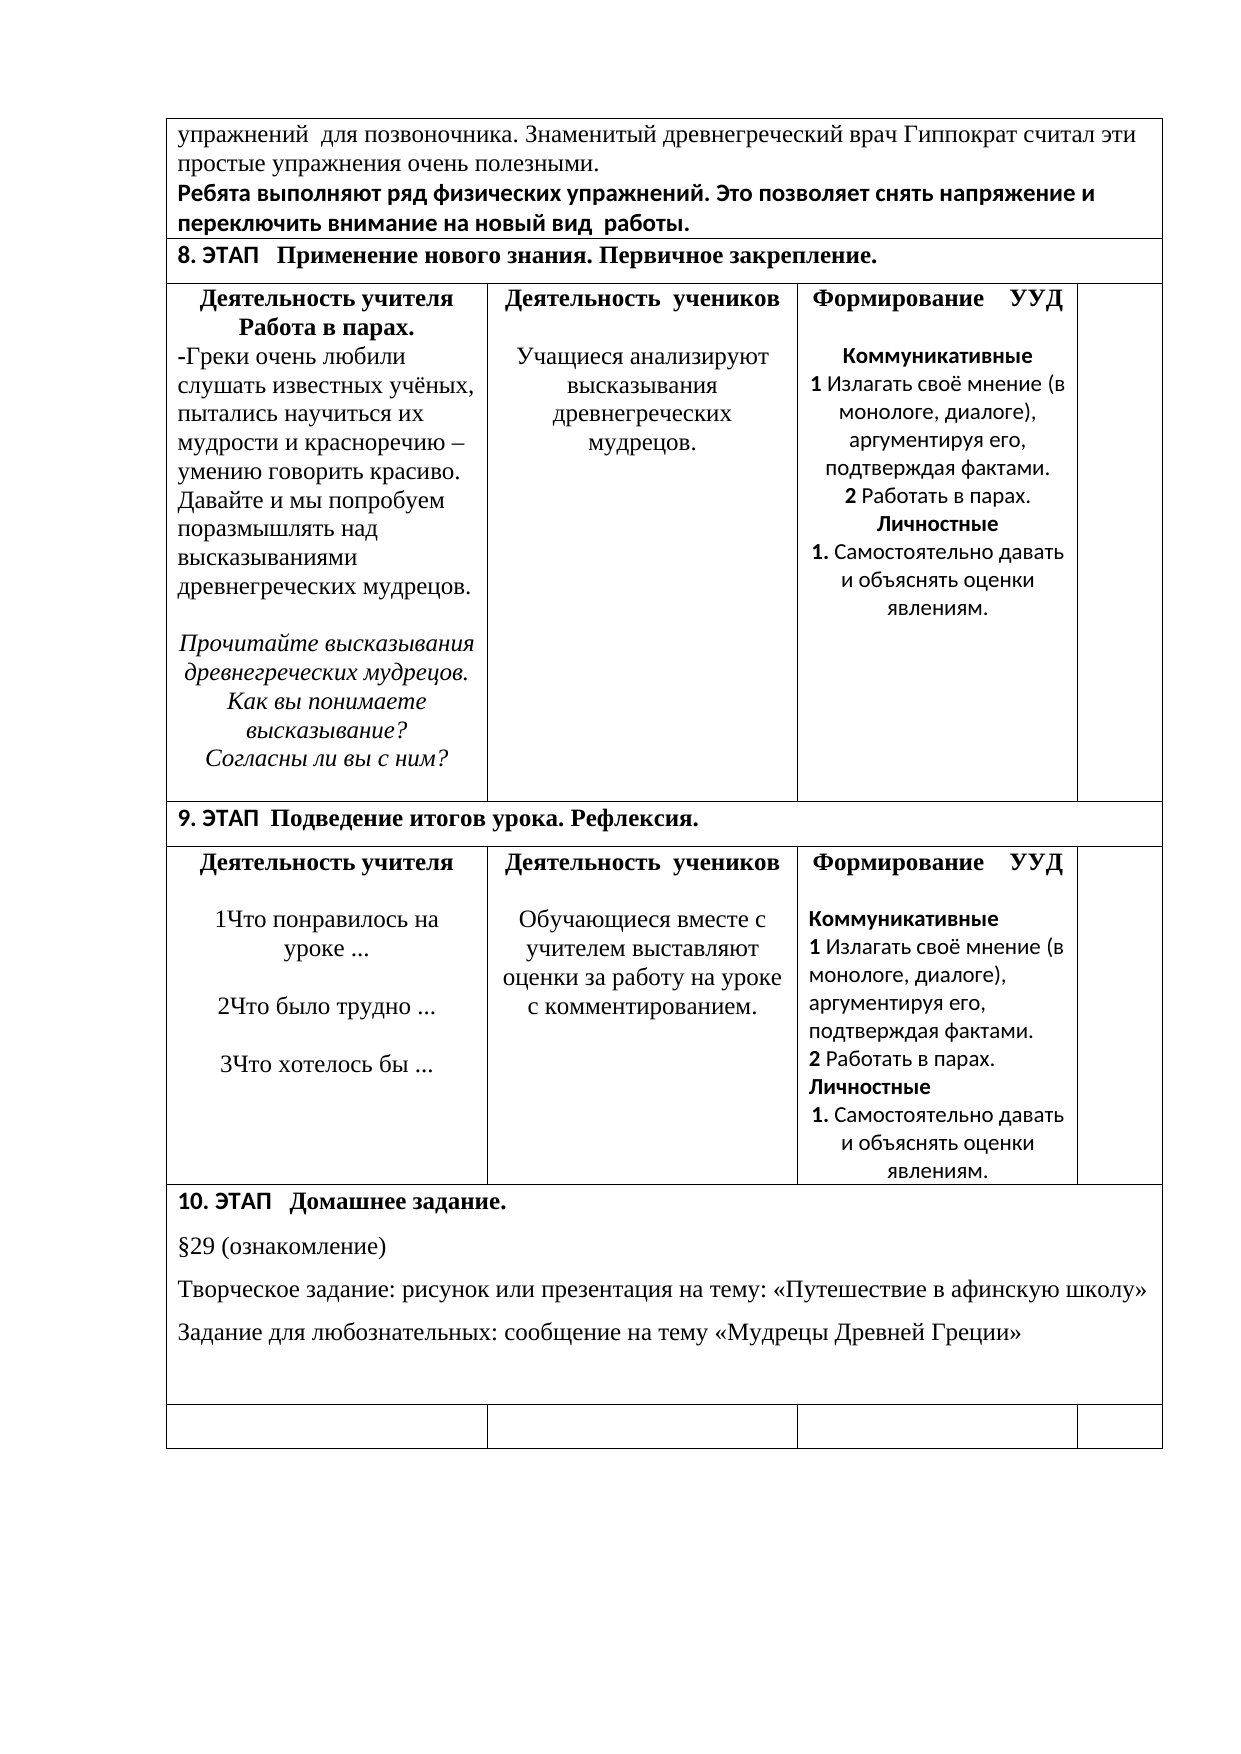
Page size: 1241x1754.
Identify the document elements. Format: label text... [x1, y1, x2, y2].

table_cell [167, 119, 1162, 238]
table_cell [488, 1405, 797, 1448]
table_cell Деятельность учителя 1Что понравилось на уроке ... 2Что было трудно ... 3Что хотелось бы ... [167, 847, 487, 1184]
table_cell 8. ЭТАП Применение нового знания. Первичное закрепление. [167, 239, 1162, 282]
table_cell Деятельность учителя Работа в парах. -Греки очень любили слушать известных учёных, пытались научиться их мудрости и красноречию – умению говорить красиво. Давайте и мы попробуем поразмышлять над высказываниями древнегреческих мудрецов. Прочитайте высказывания древнегреческих мудрецов. Как вы понимаете высказывание? Согласны ли вы с ним? [167, 284, 487, 801]
table_cell [798, 1405, 1077, 1448]
table_cell [1078, 284, 1162, 801]
table_cell [167, 1405, 487, 1448]
table_cell [1078, 847, 1162, 1184]
table_cell Формирование УУД Коммуникативные 1 Излагать своё мнение (в монологе, диалоге), аргументируя его, подтверждая фактами. 2 Работать в парах. Личностные 1. Самостоятельно давать и объяснять оценки явлениям. [798, 847, 1077, 1184]
table_cell 9. ЭТАП Подведение итогов урока. Рефлексия. [167, 802, 1162, 846]
table_cell Деятельность учеников Учащиеся анализируют высказывания древнегреческих мудрецов. [488, 284, 797, 801]
table_cell [1078, 1405, 1162, 1448]
table_cell Деятельность учеников Обучающиеся вместе с учителем выставляют оценки за работу на уроке с комментированием. [488, 847, 797, 1184]
table_cell 10. ЭТАП Домашнее задание. §29 (ознакомление) Творческое задание: рисунок или презентация на тему: «Путешествие в афинскую школу» Задание для любознательных: сообщение на тему «Мудрецы Древней Греции» [167, 1185, 1162, 1403]
table_cell Формирование УУД Коммуникативные 1 Излагать своё мнение (в монологе, диалоге), аргументируя его, подтверждая фактами. 2 Работать в парах. Личностные 1. Самостоятельно давать и объяснять оценки явлениям. [798, 284, 1077, 801]
